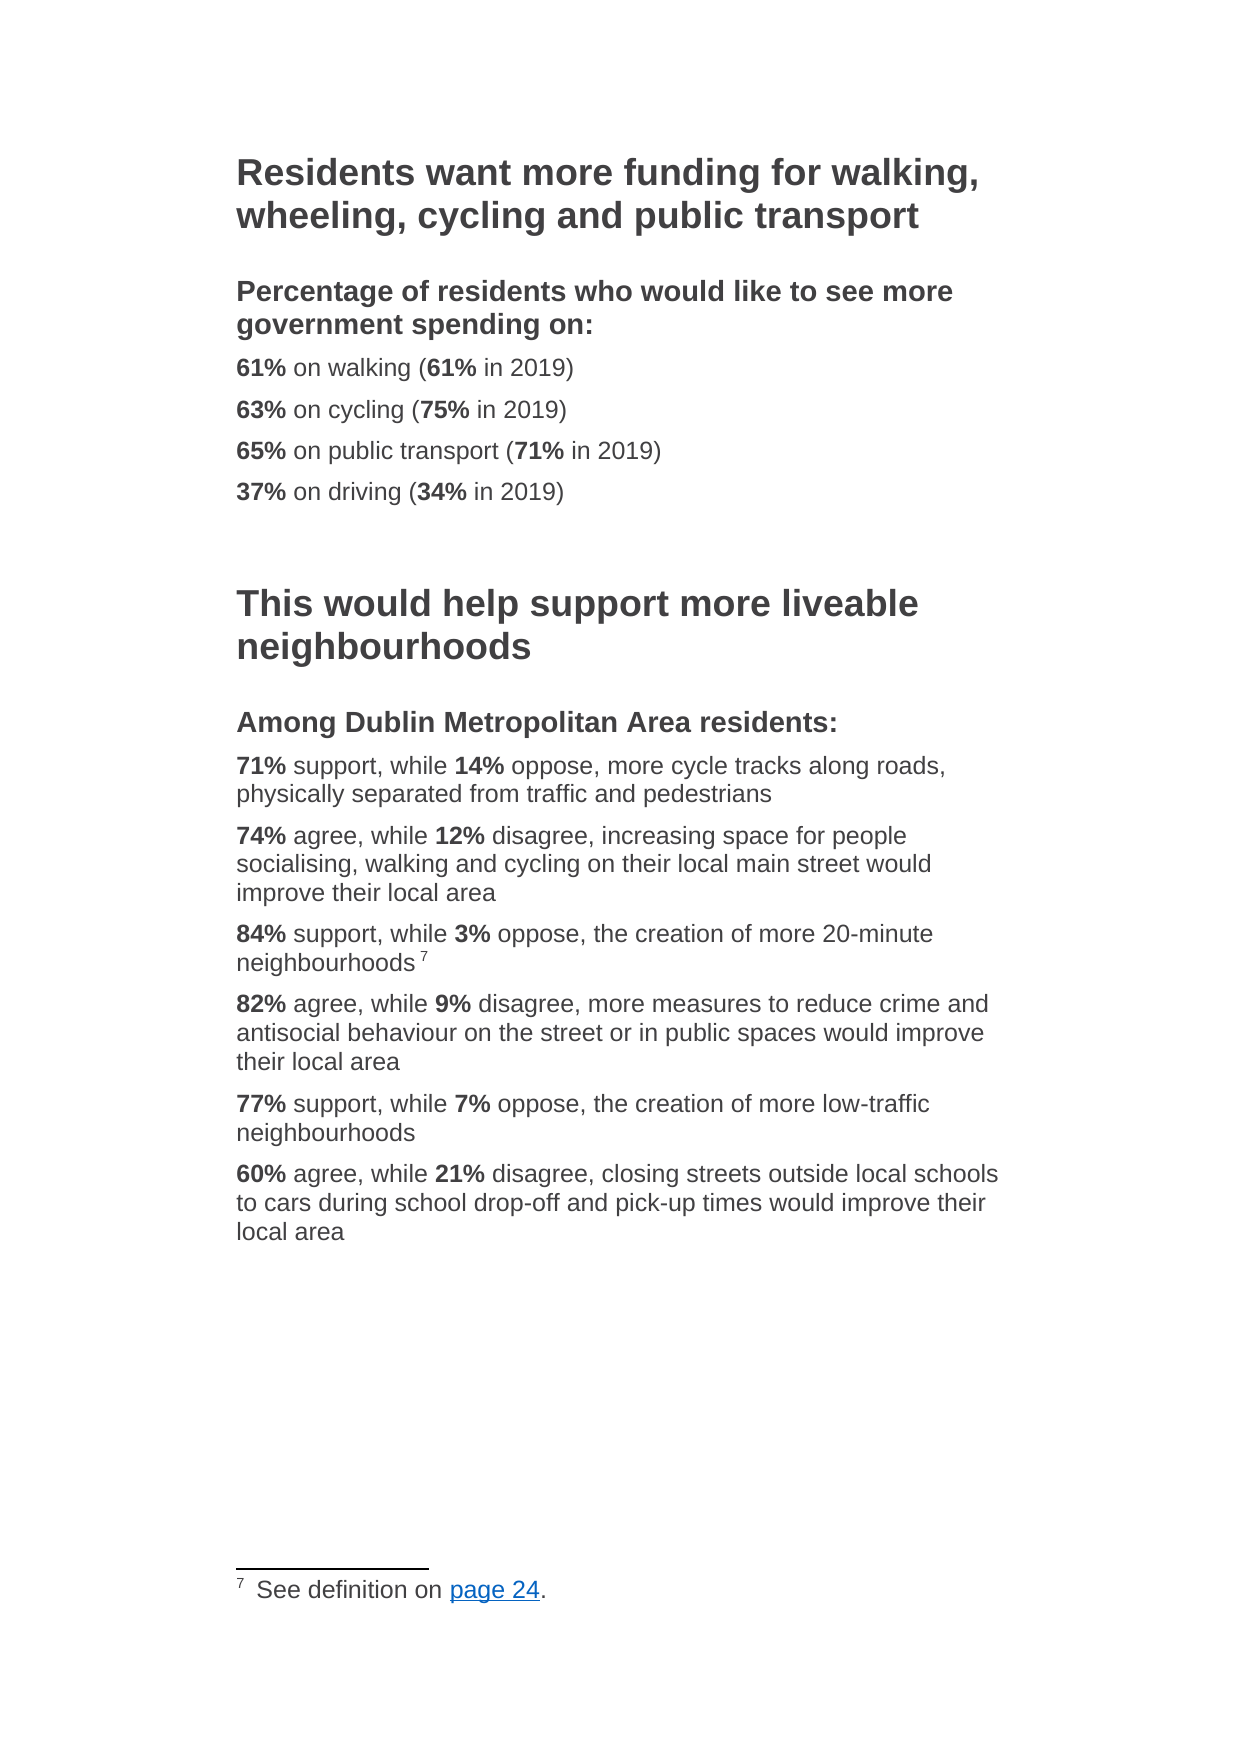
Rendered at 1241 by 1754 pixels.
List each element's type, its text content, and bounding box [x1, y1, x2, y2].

text 60% agree, while 21% disagree, closing streets outside local schools to cars during school drop-off and pick-up times would improve their local area [236, 1159, 1004, 1246]
subtitle Percentage of residents who would like to see more government spending on: [236, 274, 1004, 341]
text 61% on walking (61% in 2019) [236, 353, 1004, 382]
text 71% support, while 14% oppose, more cycle tracks along roads, physically separated from traffic and pedestrians [236, 751, 1004, 808]
text 37% on driving (34% in 2019) [236, 477, 1004, 506]
text 63% on cycling (75% in 2019) [236, 394, 1004, 423]
text 74% agree, while 12% disagree, increasing space for people socialising, walking and cycling on their local main street would improve their local area [236, 821, 1004, 907]
subtitle This would help support more liveable neighbourhoods [236, 581, 1004, 667]
subtitle Residents want more funding for walking, wheeling, cycling and public transport [236, 150, 1004, 236]
text 84% support, while 3% oppose, the creation of more 20-minute neighbourhoods [236, 919, 1004, 977]
text 77% support, while 7% oppose, the creation of more low‑traffic neighbourhoods [236, 1088, 1004, 1147]
subtitle Among Dublin Metropolitan Area residents: [236, 704, 1004, 738]
text 82% agree, while 9% disagree, more measures to reduce crime and antisocial behaviour on the street or in public spaces would improve their local area [236, 989, 1004, 1076]
text 65% on public transport (71% in 2019) [236, 436, 1004, 464]
